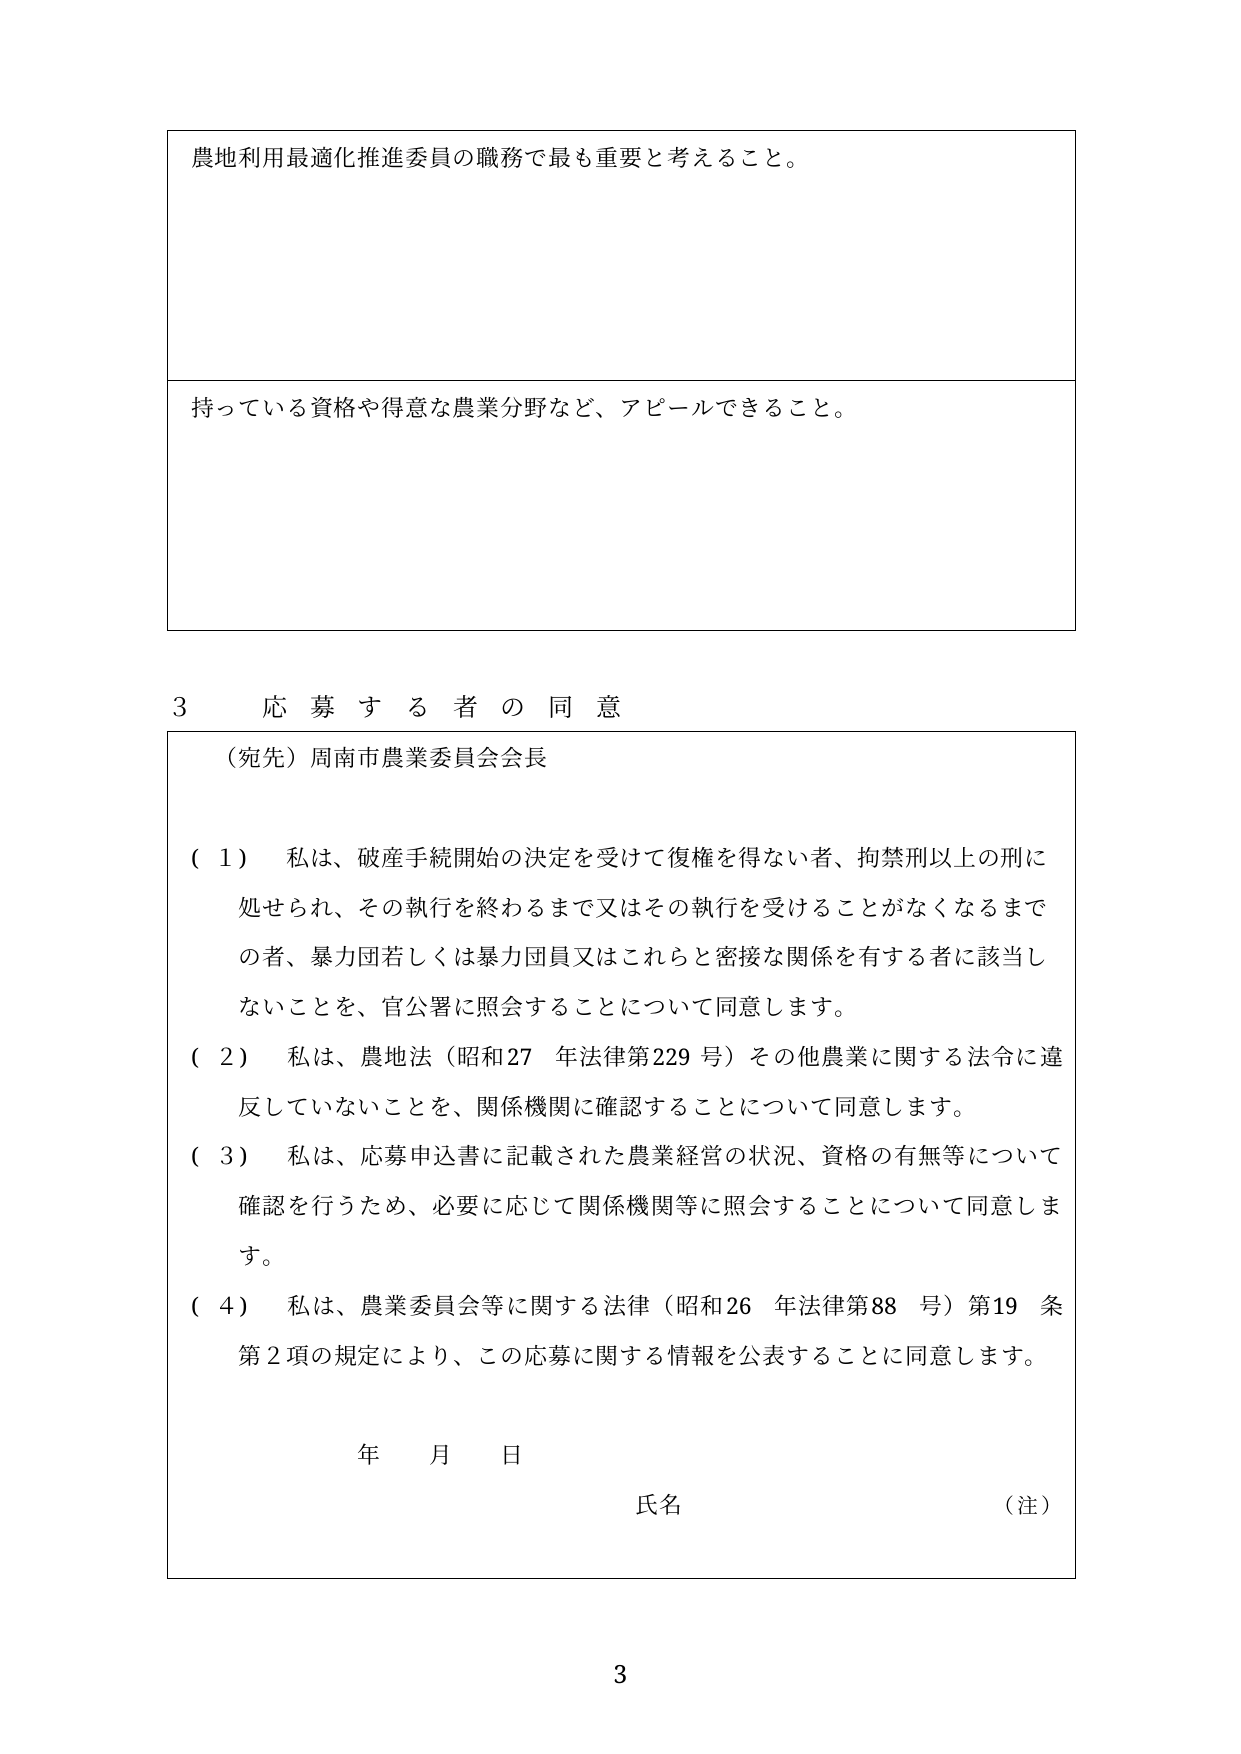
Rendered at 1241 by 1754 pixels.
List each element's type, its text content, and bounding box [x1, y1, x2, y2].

table_cell 持っている資格や得意な農業分野など、アピールできること。 [168, 381, 1075, 630]
table_cell 農地利用最適化推進委員の職務で最も重要と考えること。 [168, 131, 1075, 380]
table_header （宛先）周南市農業委員会会長 (１) 私は、破産手続開始の決定を受けて復権を得ない者、拘禁刑以上の刑に処せられ、その執行を終わるまで又はその執行を受けることがなくなるまでの者、暴力団若しくは暴力団員又はこれらと密接な関係を有する者に該当しないことを、官公署に照会することについて同意します。 (２) 私は、農地法（昭和27年法律第229号）その他農業に関する法令に違反していないことを、関係機関に確認することについて同意します。 (３) 私は、応募申込書に記載された農業経営の状況、資格の有無等について確認を行うため、必要に応じて関係機関等に照会することについて同意します。 (４) 私は、農業委員会等に関する法律（昭和26年法律第88号）第19条第２項の規定により、この応募に関する情報を公表することに同意します。 年 月 日 氏名 （注） [168, 732, 1075, 1578]
text ３ 応募する者の同意 [167, 681, 1073, 731]
